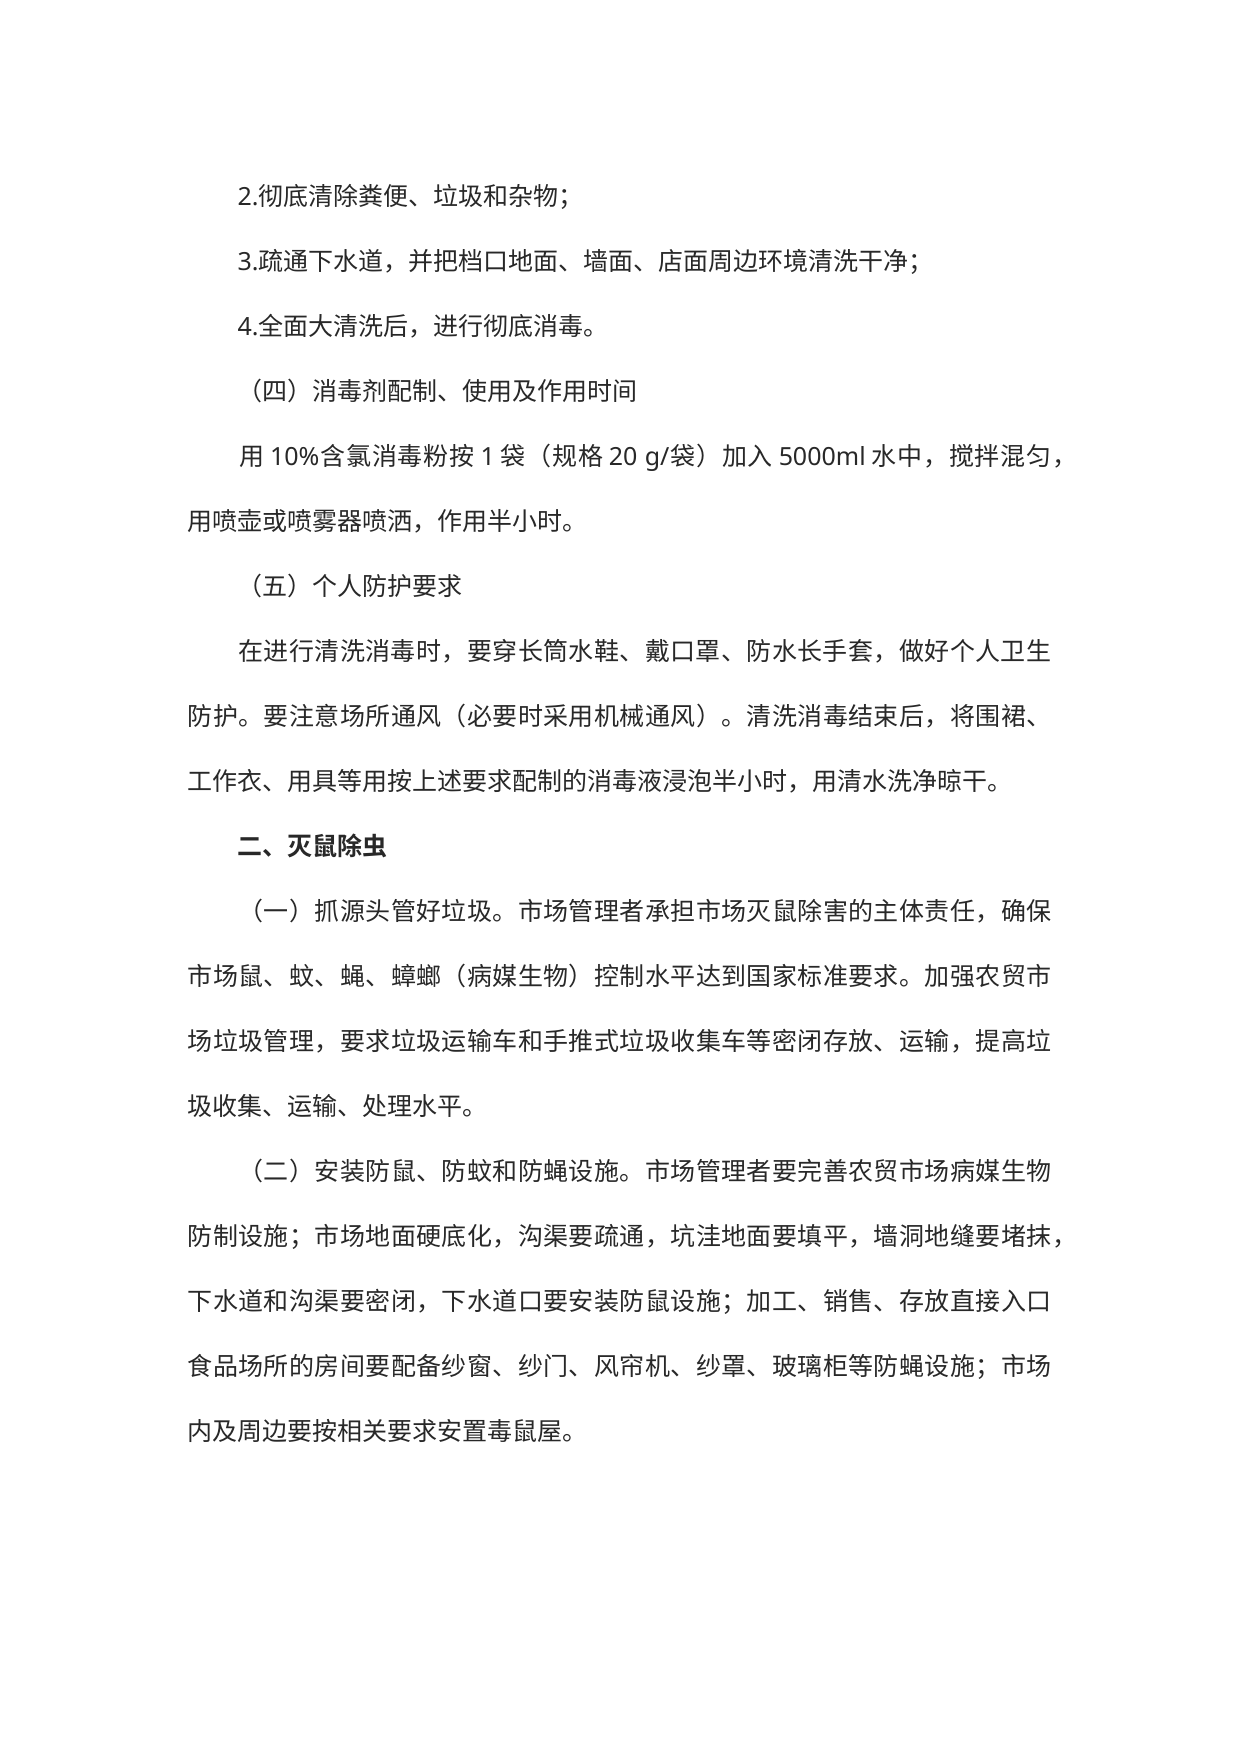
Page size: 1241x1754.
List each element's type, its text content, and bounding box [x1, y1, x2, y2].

text 在进行清洗消毒时，要穿长筒水鞋、戴口罩、防水长手套，做好个人卫生防护。要注意场所通风（必要时采用机械通风）。清洗消毒结束后，将围裙、工作衣、用具等用按上述要求配制的消毒液浸泡半小时，用清水洗净晾干。 [187, 617, 1053, 812]
text 4.全面大清洗后，进行彻底消毒。 [187, 292, 1053, 357]
text （四）消毒剂配制、使用及作用时间 [187, 357, 1053, 422]
text 用10%含氯消毒粉按1袋（规格20 g/袋）加入5000ml水中，搅拌混匀，用喷壶或喷雾器喷洒，作用半小时。 [187, 422, 1053, 552]
text 二、灭鼠除虫 [187, 812, 1053, 877]
text （一）抓源头管好垃圾。市场管理者承担市场灭鼠除害的主体责任，确保市场鼠、蚊、蝇、蟑螂（病媒生物）控制水平达到国家标准要求。加强农贸市场垃圾管理，要求垃圾运输车和手推式垃圾收集车等密闭存放、运输，提高垃圾收集、运输、处理水平。 [187, 877, 1053, 1137]
text （五）个人防护要求 [187, 552, 1053, 617]
text 3.疏通下水道，并把档口地面、墙面、店面周边环境清洗干净； [187, 227, 1053, 292]
text （二）安装防鼠、防蚊和防蝇设施。市场管理者要完善农贸市场病媒生物防制设施；市场地面硬底化，沟渠要疏通，坑洼地面要填平，墙洞地缝要堵抹，下水道和沟渠要密闭，下水道口要安装防鼠设施；加工、销售、存放直接入口食品场所的房间要配备纱窗、纱门、风帘机、纱罩、玻璃柜等防蝇设施；市场内及周边要按相关要求安置毒鼠屋。 [187, 1137, 1053, 1462]
text 2.彻底清除粪便、垃圾和杂物； [187, 162, 1053, 227]
